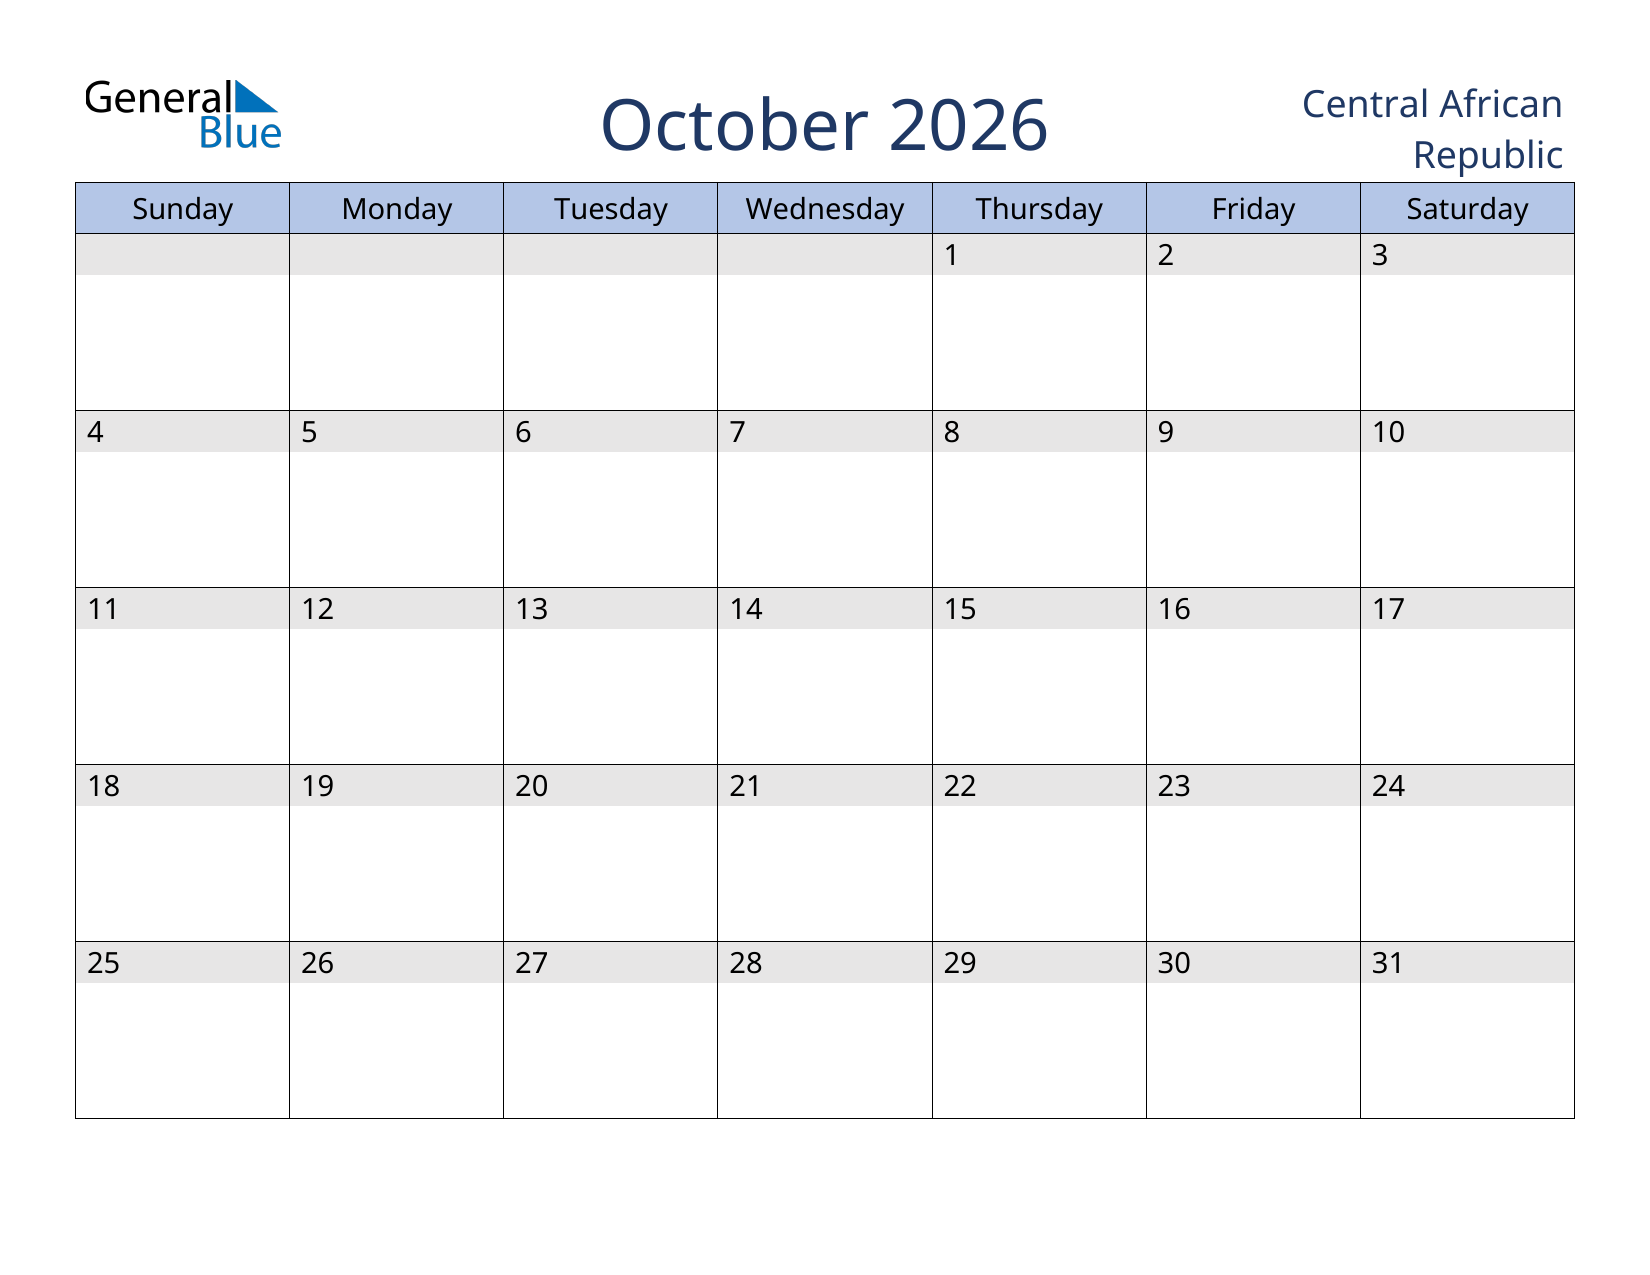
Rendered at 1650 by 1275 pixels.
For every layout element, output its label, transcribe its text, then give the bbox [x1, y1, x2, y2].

table_cell 20 [504, 765, 717, 806]
table_cell [933, 629, 1146, 764]
table_cell 25 [76, 942, 289, 983]
table_cell 19 [290, 765, 503, 806]
table_cell [504, 629, 717, 764]
table_cell 6 [504, 411, 717, 452]
table_cell 15 [933, 588, 1146, 629]
table_cell [718, 629, 932, 764]
table_cell [76, 234, 289, 275]
table_cell [718, 452, 932, 587]
table_cell [933, 983, 1146, 1118]
table_header [76, 75, 503, 182]
table_cell 27 [504, 942, 717, 983]
table_cell 9 [1147, 411, 1360, 452]
table_cell [76, 806, 289, 941]
table_cell Saturday [1361, 183, 1574, 233]
table_cell [1147, 806, 1360, 941]
table_cell 28 [718, 942, 932, 983]
table_cell 3 [1361, 234, 1574, 275]
table_cell [1361, 275, 1574, 410]
table_cell 24 [1361, 765, 1574, 806]
table_cell [933, 806, 1146, 941]
table_cell [504, 234, 717, 275]
table_cell [933, 452, 1146, 587]
table_cell [76, 629, 289, 764]
table_cell 18 [76, 765, 289, 806]
table_cell 12 [290, 588, 503, 629]
table_cell [290, 629, 503, 764]
table_cell [290, 275, 503, 410]
table_cell [1361, 983, 1574, 1118]
table_cell 21 [718, 765, 932, 806]
table_cell [1147, 629, 1360, 764]
table_cell 26 [290, 942, 503, 983]
table_cell 29 [933, 942, 1146, 983]
table_cell 14 [718, 588, 932, 629]
table_cell 22 [933, 765, 1146, 806]
table_cell [718, 275, 932, 410]
table_cell 2 [1147, 234, 1360, 275]
table_cell [504, 806, 717, 941]
table_cell [1147, 983, 1360, 1118]
table_cell 23 [1147, 765, 1360, 806]
table_cell 8 [933, 411, 1146, 452]
table_header October 2026 [504, 75, 1146, 182]
table_header Central African Republic [1146, 75, 1574, 182]
table_cell 13 [504, 588, 717, 629]
table_cell 16 [1147, 588, 1360, 629]
table_cell [504, 983, 717, 1118]
picture [86, 80, 281, 148]
table_cell Wednesday [718, 183, 932, 233]
table_cell Sunday [76, 183, 289, 233]
table_cell [290, 452, 503, 587]
table_cell [718, 234, 932, 275]
table_cell 17 [1361, 588, 1574, 629]
table_cell [76, 275, 289, 410]
table_cell Monday [290, 183, 503, 233]
table_cell [1361, 806, 1574, 941]
table_cell 11 [76, 588, 289, 629]
table_cell 10 [1361, 411, 1574, 452]
table_cell [290, 983, 503, 1118]
table_cell [1361, 629, 1574, 764]
table_cell [504, 452, 717, 587]
table_cell [504, 275, 717, 410]
table_cell Friday [1147, 183, 1360, 233]
table_cell Tuesday [504, 183, 717, 233]
table_cell Thursday [933, 183, 1146, 233]
table_cell 5 [290, 411, 503, 452]
table_cell 4 [76, 411, 289, 452]
table_cell [1361, 452, 1574, 587]
table_cell 1 [933, 234, 1146, 275]
table_cell [76, 983, 289, 1118]
table_cell [1147, 275, 1360, 410]
table_cell [933, 275, 1146, 410]
table_cell [718, 806, 932, 941]
table_cell 7 [718, 411, 932, 452]
table_cell 30 [1147, 942, 1360, 983]
table_cell [1147, 452, 1360, 587]
table_cell [290, 234, 503, 275]
table_cell [718, 983, 932, 1118]
table_cell [290, 806, 503, 941]
table_cell 31 [1361, 942, 1574, 983]
table_cell [76, 452, 289, 587]
